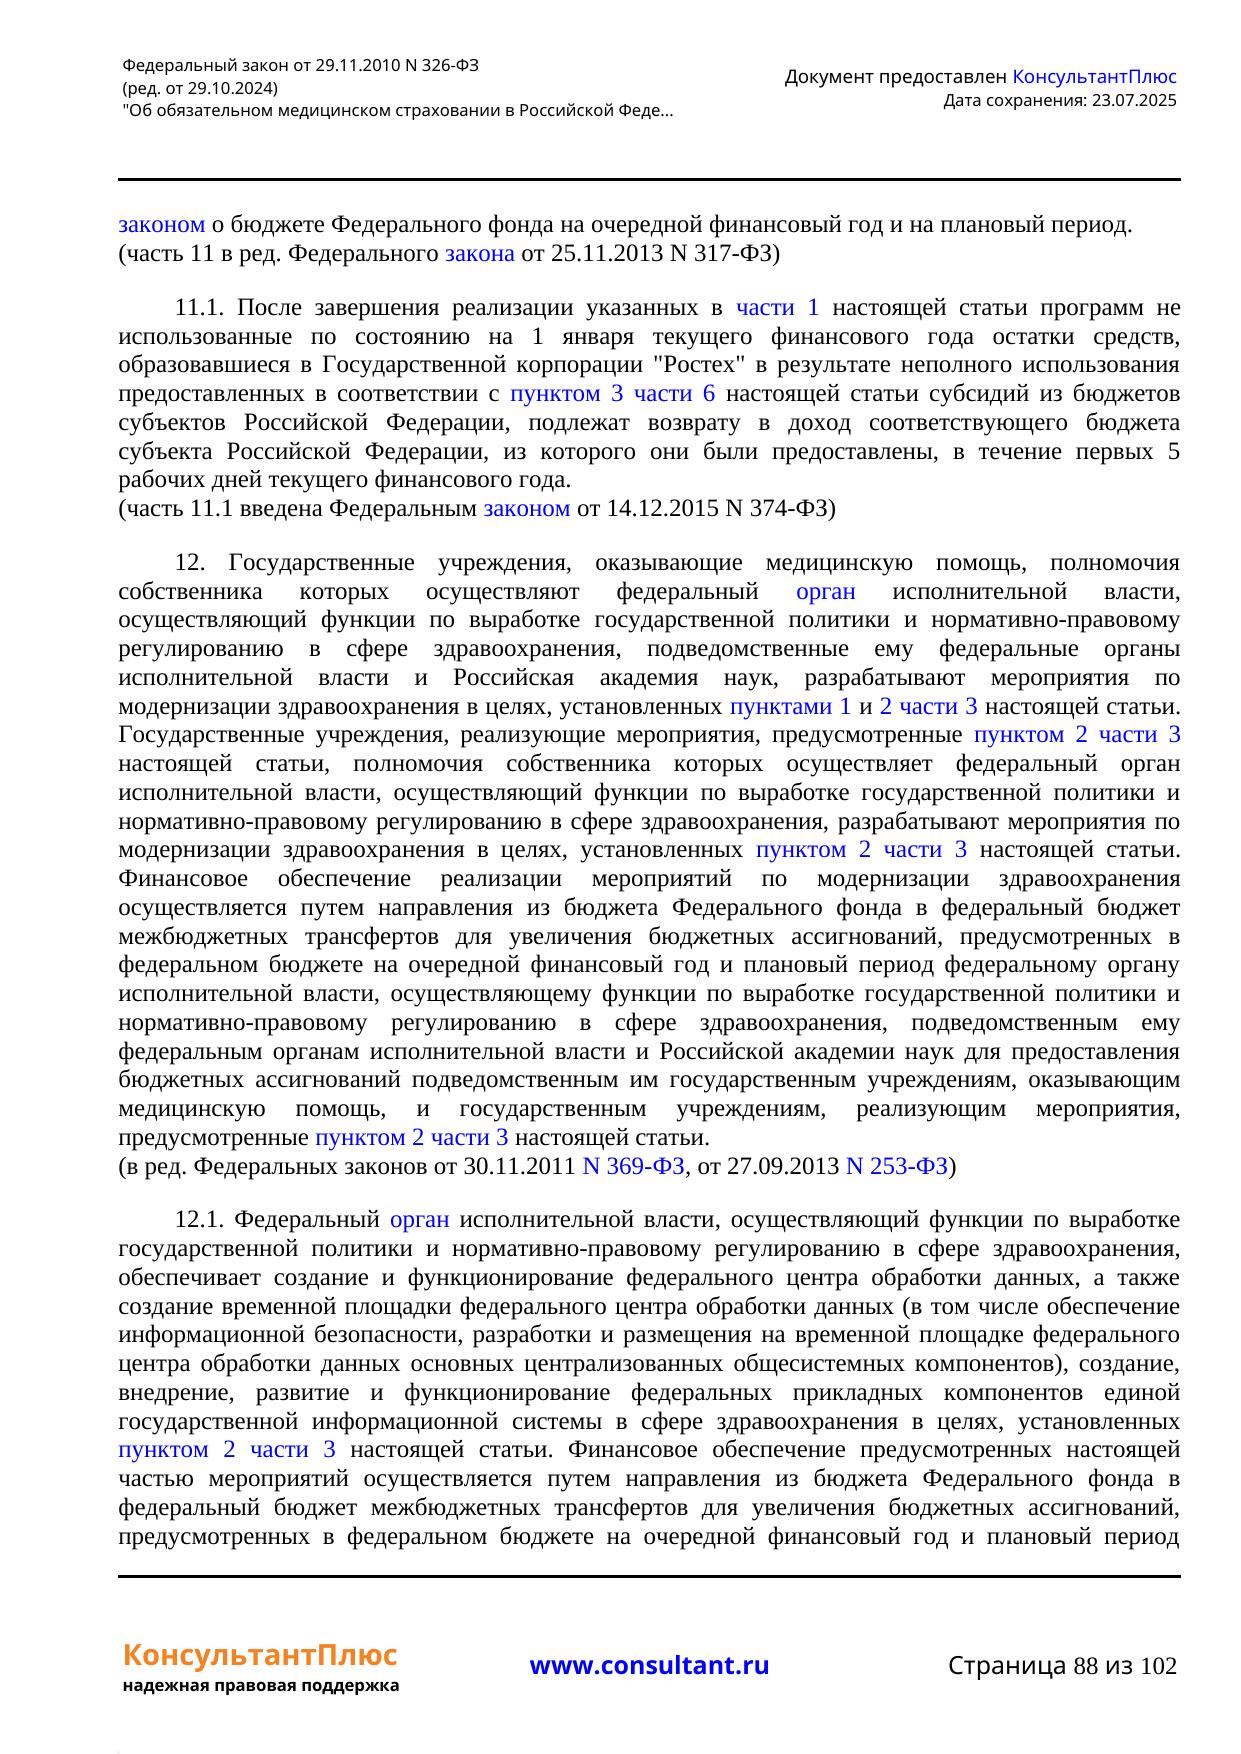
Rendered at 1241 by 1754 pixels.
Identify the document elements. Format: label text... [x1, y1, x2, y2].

text (в ред. Федеральных законов от 30.11.2011 N 369-ФЗ, от 27.09.2013 N 253-ФЗ) [118, 1151, 1181, 1179]
text (часть 11.1 введена Федеральным законом от 14.12.2015 N 374-ФЗ) [118, 493, 1181, 522]
text 11.1. После завершения реализации указанных в части 1 настоящей статьи программ не использованные по состоянию на 1 января текущего финансового года остатки средств, образовавшиеся в Государственной корпорации "Ростех" в результате неполного использования предоставленных в соответствии с пунктом 3 части 6 настоящей статьи субсидий из бюджетов субъектов Российской Федерации, подлежат возврату в доход соответствующего бюджета субъекта Российской Федерации, из которого они были предоставлены, в течение первых 5 рабочих дней текущего финансового года. [118, 292, 1181, 493]
text (часть 11 в ред. Федерального закона от 25.11.2013 N 317-ФЗ) [118, 238, 1181, 267]
text 12. Государственные учреждения, оказывающие медицинскую помощь, полномочия собственника которых осуществляют федеральный орган исполнительной власти, осуществляющий функции по выработке государственной политики и нормативно-правовому регулированию в сфере здравоохранения, подведомственные ему федеральные органы исполнительной власти и Российская академия наук, разрабатывают мероприятия по модернизации здравоохранения в целях, установленных пунктами 1 и 2 части 3 настоящей статьи. Государственные учреждения, реализующие мероприятия, предусмотренные пунктом 2 части 3 настоящей статьи, полномочия собственника которых осуществляет федеральный орган исполнительной власти, осуществляющий функции по выработке государственной политики и нормативно-правовому регулированию в сфере здравоохранения, разрабатывают мероприятия по модернизации здравоохранения в целях, установленных пунктом 2 части 3 настоящей статьи. Финансовое обеспечение реализации мероприятий по модернизации здравоохранения осуществляется путем направления из бюджета Федерального фонда в федеральный бюджет межбюджетных трансфертов для увеличения бюджетных ассигнований, предусмотренных в федеральном бюджете на очередной финансовый год и плановый период федеральному органу исполнительной власти, осуществляющему функции по выработке государственной политики и нормативно-правовому регулированию в сфере здравоохранения, подведомственным ему федеральным органам исполнительной власти и Российской академии наук для предоставления бюджетных ассигнований подведомственным им государственным учреждениям, оказывающим медицинскую помощь, и государственным учреждениям, реализующим мероприятия, предусмотренные пунктом 2 части 3 настоящей статьи. [118, 547, 1181, 1151]
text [118, 1204, 1181, 1549]
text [118, 209, 1181, 238]
